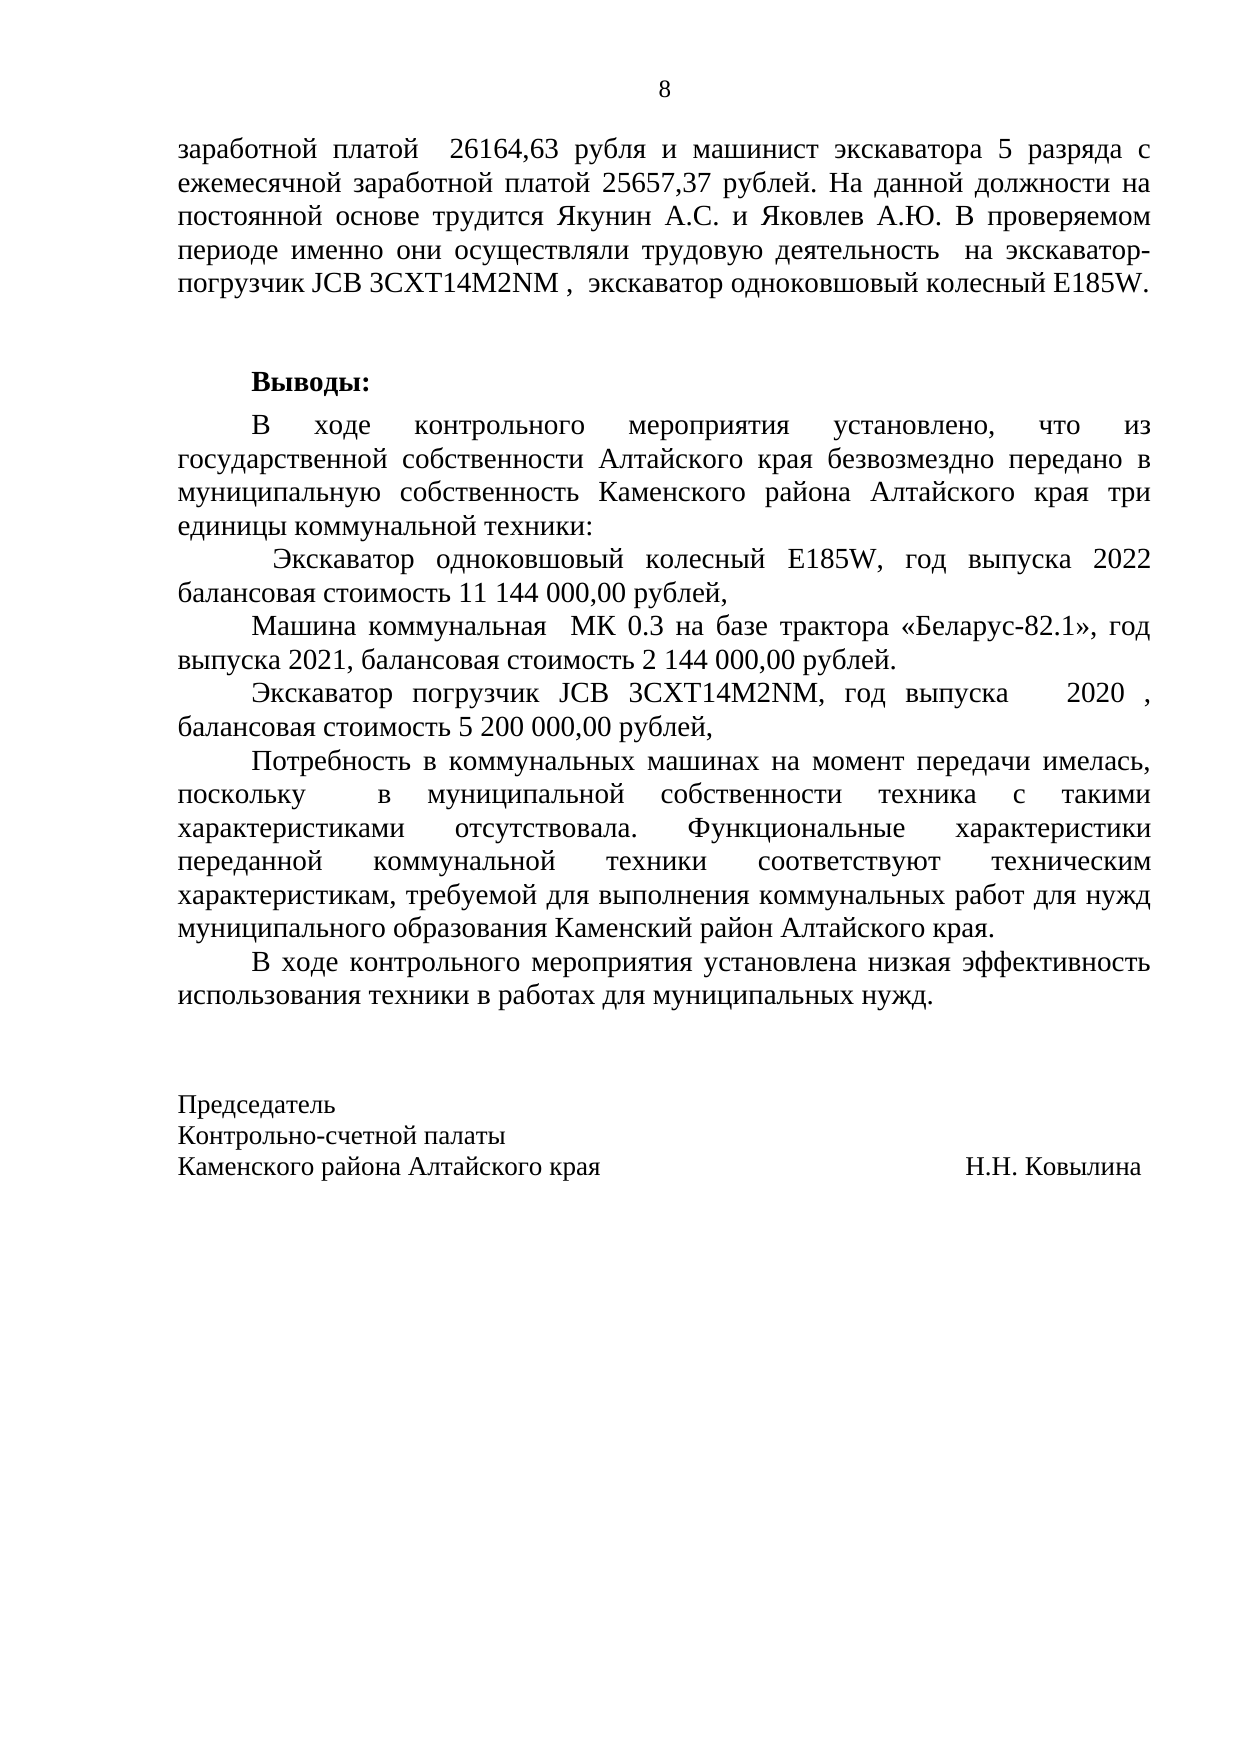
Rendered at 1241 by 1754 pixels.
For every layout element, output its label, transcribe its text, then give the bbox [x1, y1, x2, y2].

text В ходе контрольного мероприятия установлено, что из государственной собственности Алтайского края безвозмездно передано в муниципальную собственность Каменского района Алтайского края три единицы коммунальной техники: [177, 407, 1152, 541]
text Каменского района Алтайского края Н.Н. Ковылина [177, 1150, 1152, 1181]
text Машина коммунальная МК 0.3 на базе трактора «Беларус-82.1», год выпуска 2021, балансовая стоимость 2 144 000,00 рублей. [177, 608, 1152, 676]
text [177, 131, 1152, 299]
text Выводы: [177, 364, 1152, 397]
text В ходе контрольного мероприятия установлена низкая эффективность использования техники в работах для муниципальных нужд. [177, 944, 1152, 1011]
text Потребность в коммунальных машинах на момент передачи имелась, поскольку в муниципальной собственности техника с такими характеристиками отсутствовала. Функциональные характеристики переданной коммунальной техники соответствуют техническим характеристикам, требуемой для выполнения коммунальных работ для нужд муниципального образования Каменский район Алтайского края. [177, 743, 1152, 944]
text Председатель [177, 1088, 1152, 1119]
text Экскаватор одноковшовый колесный E185W, год выпуска 2022 балансовая стоимость 11 144 000,00 рублей, [177, 541, 1152, 608]
text Контрольно-счетной палаты [177, 1119, 1152, 1150]
text Экскаватор погрузчик JCB 3CXT14M2NМ, год выпуска 2020 , балансовая стоимость 5 200 000,00 рублей, [177, 676, 1152, 743]
